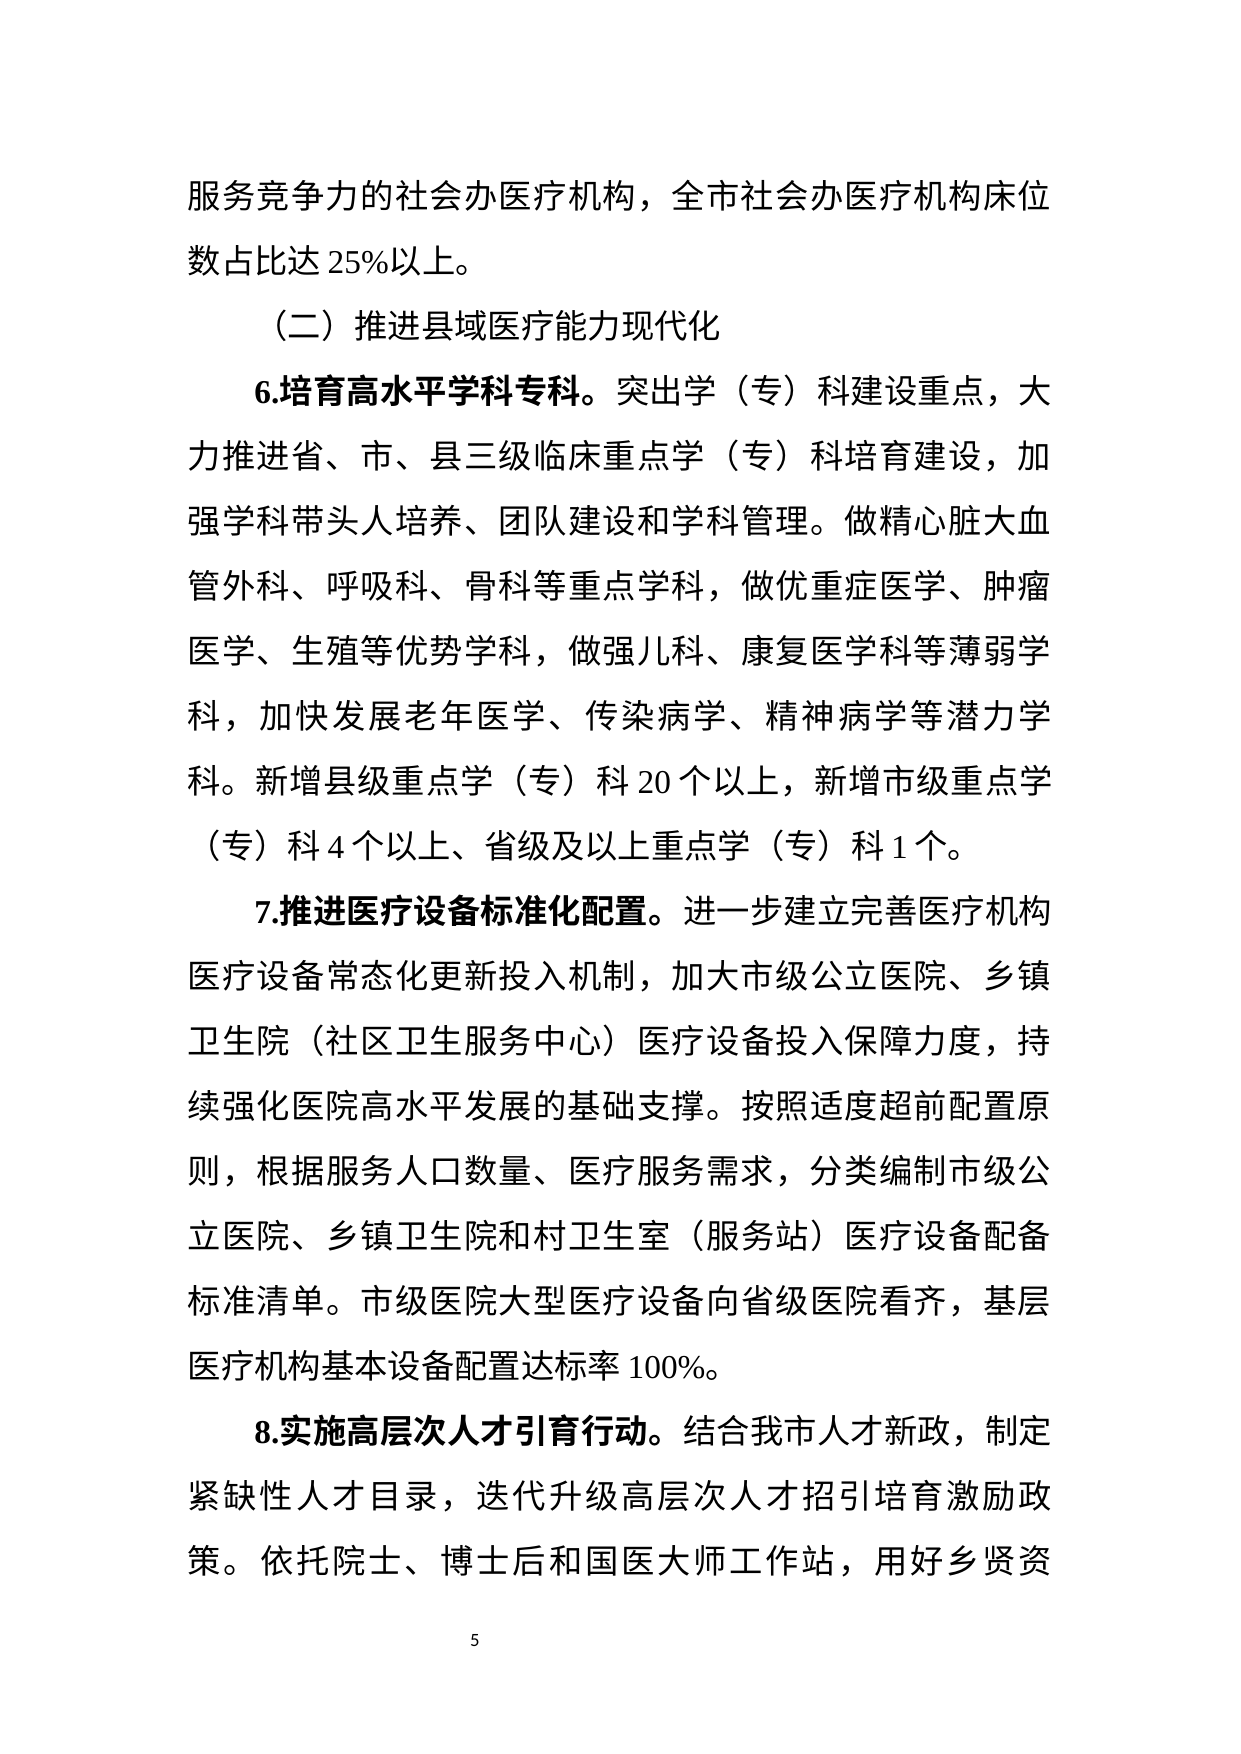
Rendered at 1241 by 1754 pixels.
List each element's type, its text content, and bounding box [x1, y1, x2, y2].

list 7.推进医疗设备标准化配置。进一步建立完善医疗机构医疗设备常态化更新投入机制，加大市级公立医院、乡镇卫生院（社区卫生服务中心）医疗设备投入保障力度，持续强化医院高水平发展的基础支撑。按照适度超前配置原则，根据服务人口数量、医疗服务需求，分类编制市级公立医院、乡镇卫生院和村卫生室（服务站）医疗设备配备标准清单。市级医院大型医疗设备向省级医院看齐，基层医疗机构基本设备配置达标率100%。 [187, 877, 1053, 1397]
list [187, 1397, 1053, 1592]
list 6.培育高水平学科专科。突出学（专）科建设重点，大力推进省、市、县三级临床重点学（专）科培育建设，加强学科带头人培养、团队建设和学科管理。做精心脏大血管外科、呼吸科、骨科等重点学科，做优重症医学、肿瘤医学、生殖等优势学科，做强儿科、康复医学科等薄弱学科，加快发展老年医学、传染病学、精神病学等潜力学科。新增县级重点学（专）科20个以上，新增市级重点学（专）科4个以上、省级及以上重点学（专）科1个。 [187, 357, 1053, 877]
list （二）推进县域医疗能力现代化 [187, 292, 1053, 357]
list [187, 162, 1053, 292]
